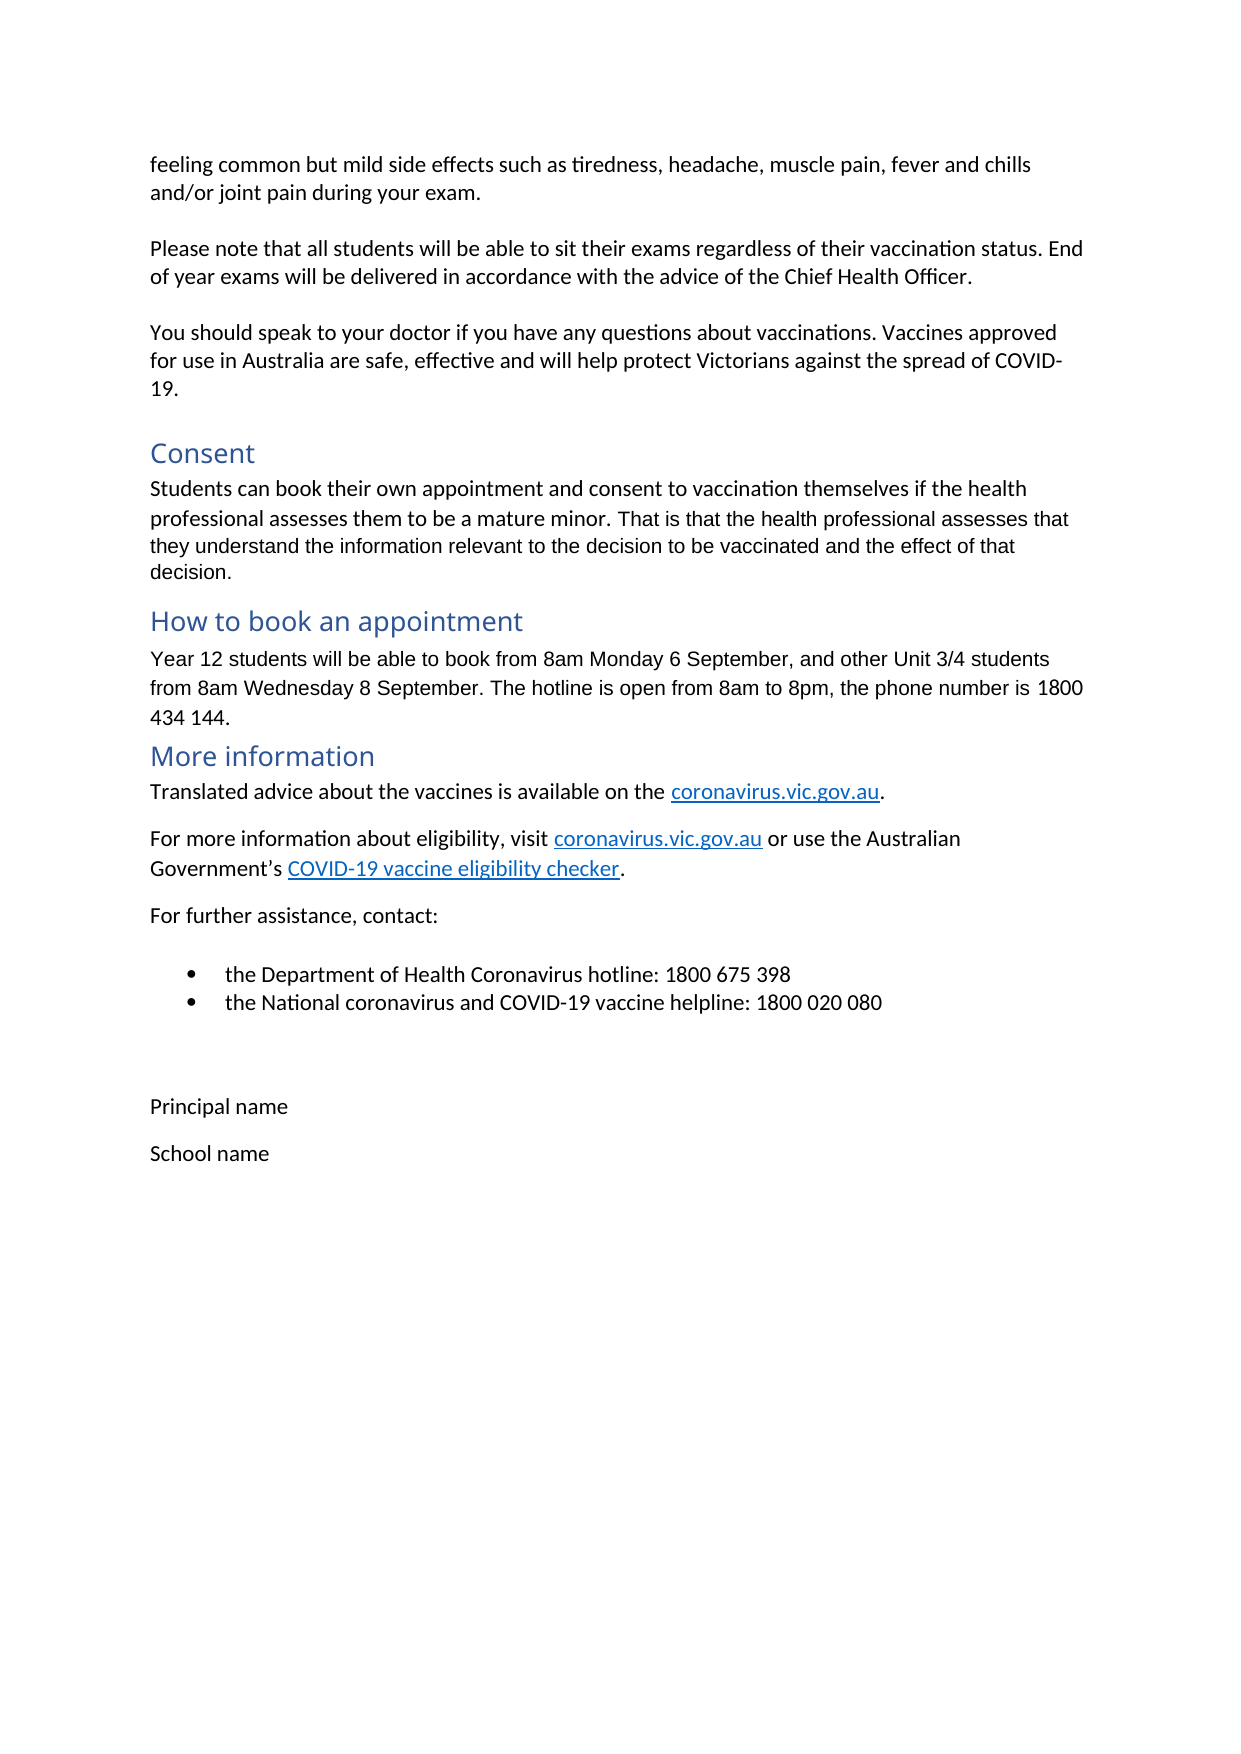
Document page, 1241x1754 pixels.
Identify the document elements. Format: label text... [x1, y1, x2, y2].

list the National coronavirus and COVID-19 vaccine helpline: 1800 020 080 [187, 988, 1090, 1016]
subtitle Consent [150, 434, 1090, 471]
text Please note that all students will be able to sit their exams regardless of their vaccination status. End of year exams will be delivered in accordance with the advice of the Chief Health Officer. [150, 234, 1090, 290]
text Principal name [150, 1092, 1090, 1121]
text For more information about eligibility, visit coronavirus.vic.gov.au or use the Australian Government’s COVID-19 vaccine eligibility checker. [150, 824, 1090, 882]
text Students can book their own appointment and consent to vaccination themselves if the health professional assesses them to be a mature minor. That is that the health professional assesses that they understand the information relevant to the decision to be vaccinated and the effect of that decision. [150, 474, 1090, 584]
text Translated advice about the vaccines is available on the coronavirus.vic.gov.au. [150, 777, 1090, 805]
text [150, 150, 1090, 206]
text School name [150, 1139, 1090, 1167]
subtitle More information [150, 737, 1090, 774]
subtitle How to book an appointment [150, 603, 1090, 639]
text Year 12 students will be able to book from 8am Monday 6 September, and other Unit 3/4 students from 8am Wednesday 8 September. The hotline is open from 8am to 8pm, the phone number is 1800 434 144. [150, 647, 1090, 731]
text You should speak to your doctor if you have any questions about vaccinations. Vaccines approved for use in Australia are safe, effective and will help protect Victorians against the spread of COVID-19. [150, 318, 1090, 402]
text For further assistance, contact: [150, 901, 1090, 929]
list the Department of Health Coronavirus hotline: 1800 675 398 [187, 960, 1090, 988]
